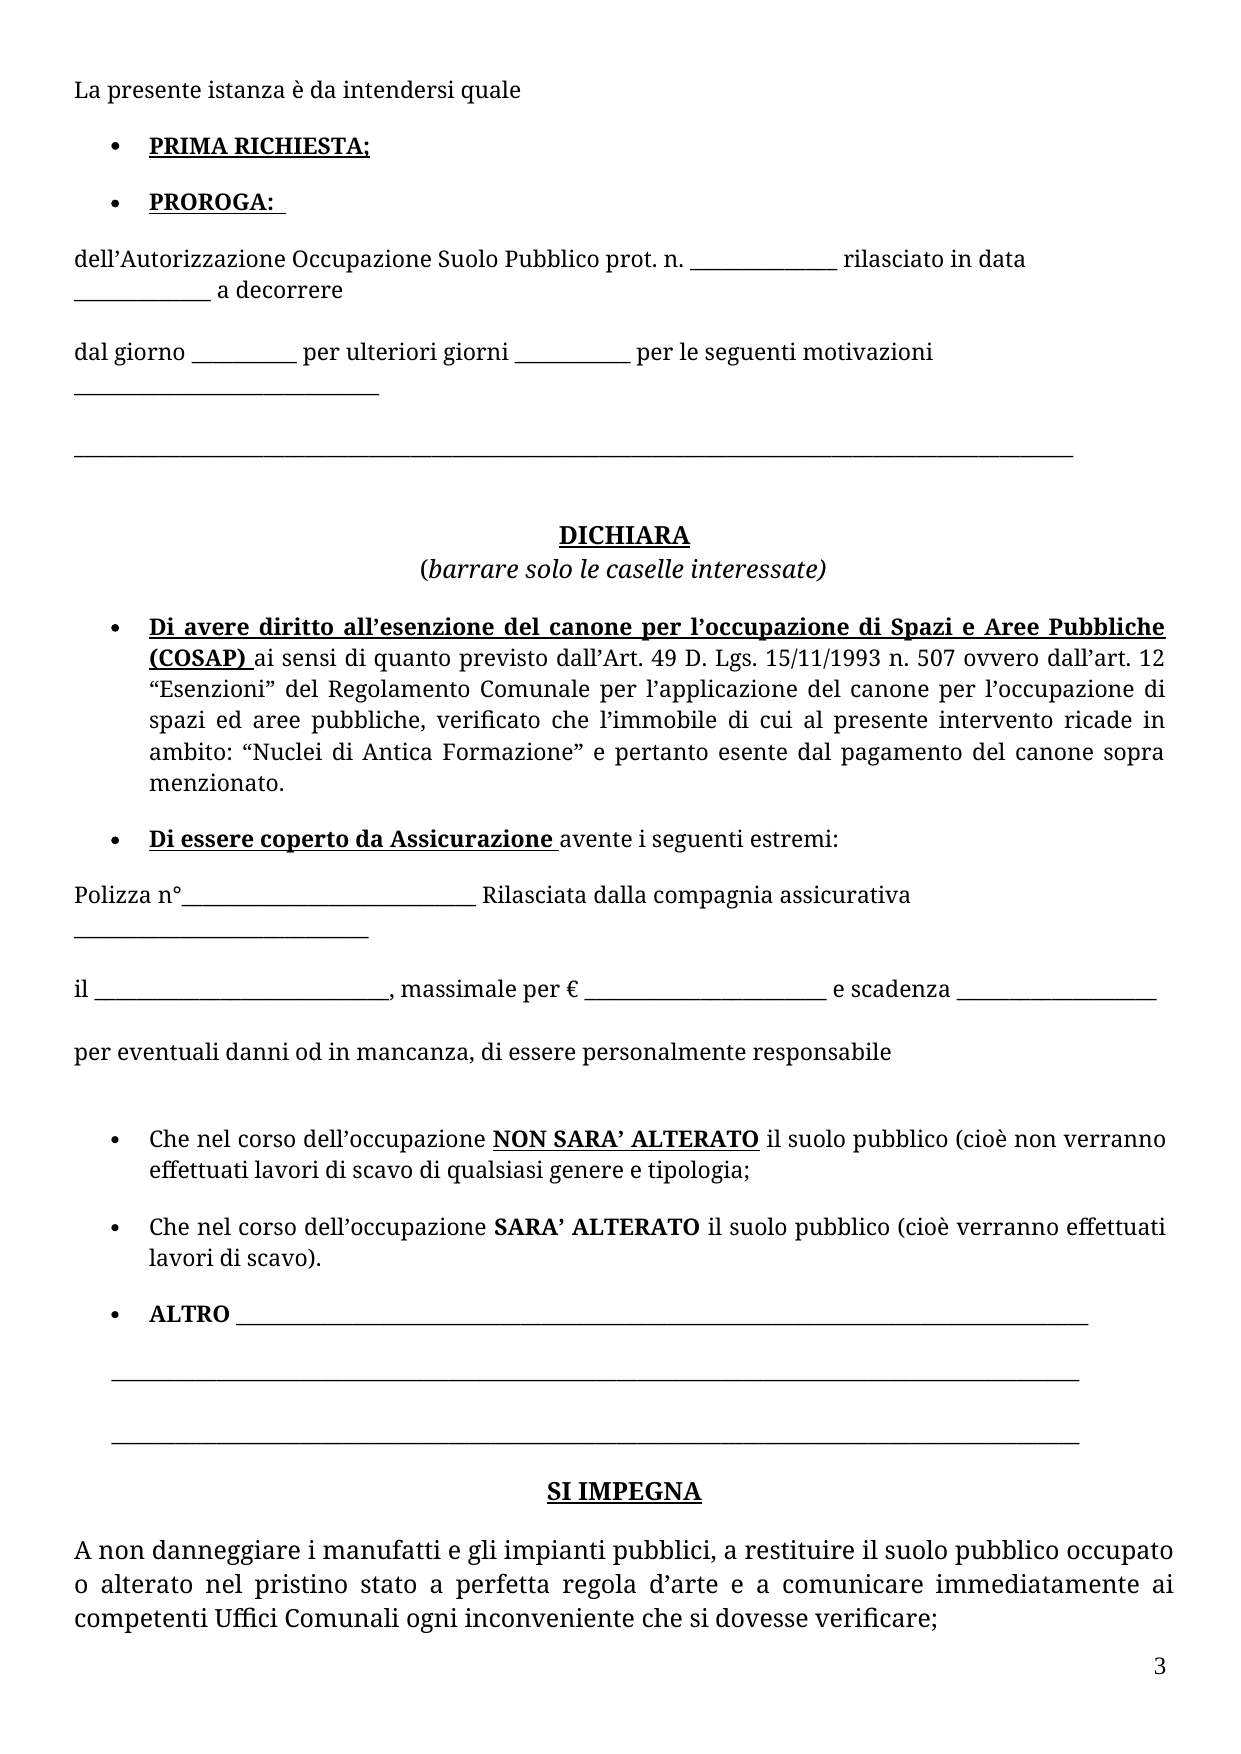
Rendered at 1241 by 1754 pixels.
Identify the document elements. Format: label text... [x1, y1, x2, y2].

text SI IMPEGNA [74, 1473, 1175, 1507]
list ALTRO _________________________________________________________________________________ [111, 1298, 1167, 1329]
list Che nel corso dell’occupazione NON SARA’ ALTERATO il suolo pubblico (cioè non verranno effettuati lavori di scavo di qualsiasi genere e tipologia; [111, 1123, 1167, 1186]
text ____________________________________________________________________________________________ [111, 1354, 1175, 1386]
text A non danneggiare i manufatti e gli impianti pubblici, a restituire il suolo pubblico occupato o alterato nel pristino stato a perfetta regola d’arte e a comunicare immediatamente ai competenti Uffici Comunali ogni inconveniente che si dovesse verificare; [74, 1532, 1175, 1634]
list Di avere diritto all’esenzione del canone per l’occupazione di Spazi e Aree Pubbliche (COSAP) ai sensi di quanto previsto dall’Art. 49 D. Lgs. 15/11/1993 n. 507 ovvero dall’art. 12 “Esenzioni” del Regolamento Comunale per l’applicazione del canone per l’occupazione di spazi ed aree pubbliche, verificato che l’immobile di cui al presente intervento ricade in ambito: “Nuclei di Antica Formazione” e pertanto esente dal pagamento del canone sopra menzionato. [111, 611, 1167, 798]
text ____________________________________________________________________________________________ [111, 1417, 1175, 1448]
list PRIMA RICHIESTA; [111, 130, 1226, 161]
text La presente istanza è da intendersi quale [74, 74, 1175, 105]
text per eventuali danni od in mancanza, di essere personalmente responsabile [74, 1036, 1167, 1067]
list Che nel corso dell’occupazione SARA’ ALTERATO il suolo pubblico (cioè verranno effettuati lavori di scavo). [111, 1211, 1167, 1273]
text il ____________________________, massimale per € _______________________ e scadenza ___________________ [74, 973, 1167, 1004]
text Polizza n°____________________________ Rilasciata dalla compagnia assicurativa ____________________________ [74, 879, 1167, 942]
text dell’Autorizzazione Occupazione Suolo Pubblico prot. n. ______________ rilasciato in data _____________ a decorrere [74, 243, 1167, 305]
text DICHIARA [74, 518, 1175, 552]
text (barrare solo le caselle interessate) [74, 552, 1175, 586]
list PROROGA: [111, 186, 1226, 218]
text _______________________________________________________________________________________________ [74, 430, 1175, 461]
list Di essere coperto da Assicurazione avente i seguenti estremi: [111, 823, 1167, 854]
text dal giorno __________ per ulteriori giorni ___________ per le seguenti motivazioni _____________________________ [74, 336, 1167, 399]
